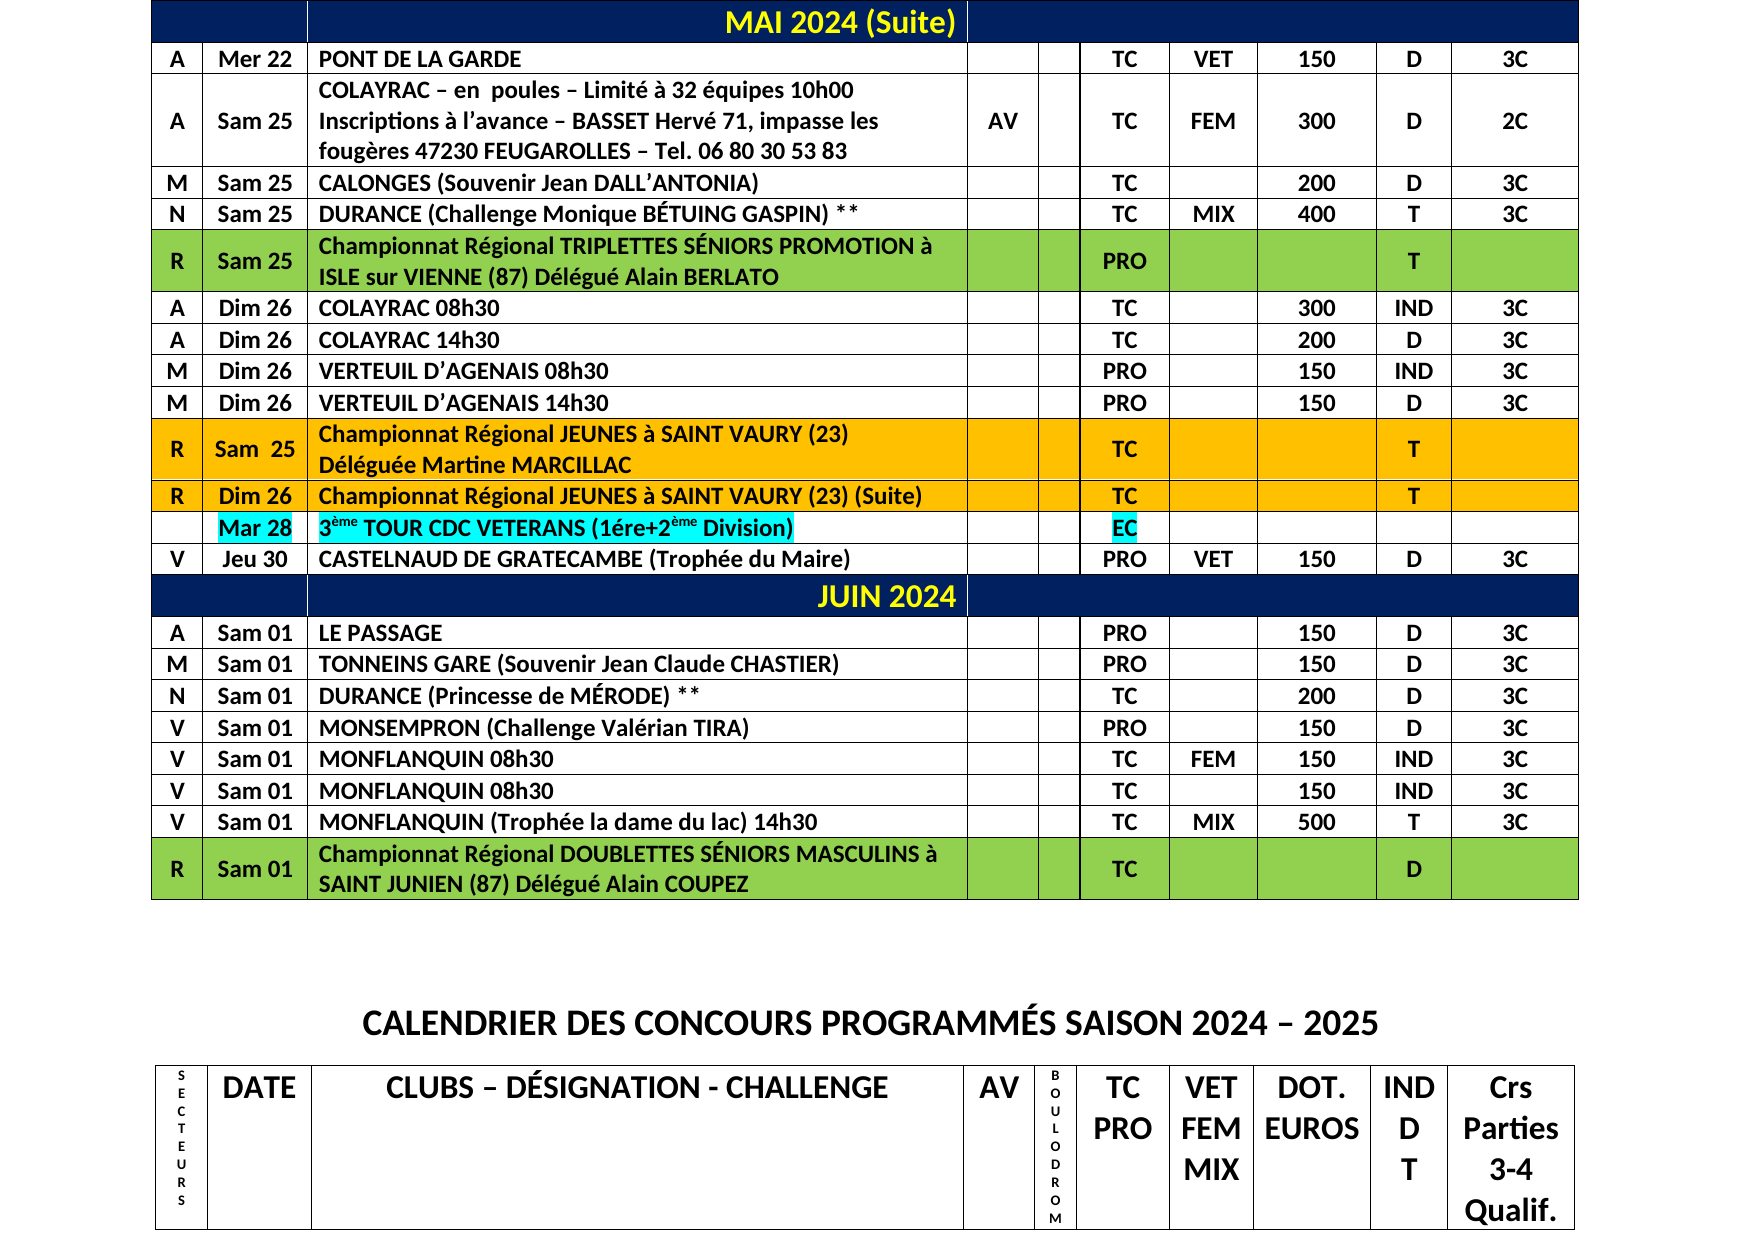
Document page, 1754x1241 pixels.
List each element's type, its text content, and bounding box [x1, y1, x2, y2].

table_cell D [1377, 617, 1451, 647]
table_cell 3C [1452, 387, 1578, 417]
table_cell [1039, 419, 1079, 479]
table_cell 3C [1452, 324, 1578, 354]
table_cell R [152, 230, 202, 291]
table_cell TC [1081, 838, 1169, 899]
table_cell [968, 680, 1038, 711]
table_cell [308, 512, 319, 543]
table_cell 150 [1258, 712, 1376, 742]
table_cell [1258, 481, 1376, 511]
table_cell 400 [1258, 199, 1376, 229]
table_header VET FEM MIX [1170, 1066, 1253, 1229]
table_cell V [152, 743, 202, 774]
table_cell TONNEINS GARE (Souvenir Jean Claude CHASTIER) [308, 649, 967, 679]
table_cell 150 [1258, 775, 1376, 805]
table_cell A [152, 324, 202, 354]
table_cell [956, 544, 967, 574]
table_cell M [152, 387, 202, 417]
table_cell [1452, 230, 1578, 291]
table_cell TC [1081, 43, 1169, 73]
table_cell T [1377, 230, 1451, 291]
table_cell [1452, 1, 1578, 42]
table_cell [968, 230, 1038, 291]
table_cell PRO [1081, 649, 1169, 679]
table_cell 500 [1258, 806, 1376, 837]
table_cell D [1377, 387, 1451, 417]
table_cell [968, 743, 1038, 774]
table_cell [1170, 419, 1257, 479]
table_cell [968, 292, 1038, 323]
table_cell [1080, 575, 1169, 616]
table_header TC PRO [1077, 1066, 1169, 1229]
table_cell [203, 1, 307, 42]
table_cell Sam 01 [203, 806, 307, 837]
table_cell V [152, 775, 202, 805]
table_cell 150 [1258, 43, 1376, 73]
table_cell [968, 324, 1038, 354]
table_cell TC [1081, 775, 1169, 805]
table_cell T [1377, 199, 1451, 229]
table_cell T [1377, 419, 1451, 479]
table_cell [1567, 512, 1578, 543]
table_cell Sam 01 [203, 743, 307, 774]
table_cell TC [1081, 324, 1169, 354]
table_cell [1039, 512, 1049, 543]
table_cell [1258, 230, 1376, 291]
table_cell [968, 355, 1038, 386]
table_cell 150 [1258, 617, 1376, 647]
table_cell DURANCE (Princesse de MÉRODE) ** [308, 680, 967, 711]
table_cell [1170, 481, 1257, 511]
table_cell COLAYRAC 08h30 [308, 292, 967, 323]
table_cell [1039, 355, 1079, 386]
table_cell [152, 1, 203, 42]
table_cell [1069, 544, 1079, 574]
table_cell IND [1377, 292, 1451, 323]
table_cell [1039, 292, 1079, 323]
table_cell [1039, 544, 1049, 574]
table_cell TC [1081, 419, 1169, 479]
table_cell [1039, 806, 1079, 837]
table_cell [968, 481, 1038, 511]
table_cell VERTEUIL D’AGENAIS 14h30 [308, 387, 967, 417]
table_cell CALONGES (Souvenir Jean DALL’ANTONIA) [308, 167, 967, 197]
table_cell [152, 575, 203, 616]
table_cell R [152, 419, 202, 479]
table_cell [1258, 512, 1268, 543]
table_cell [1039, 680, 1079, 711]
table_cell [1376, 1, 1452, 42]
table_cell [968, 419, 1038, 479]
table_cell A [152, 292, 202, 323]
table_cell N [152, 199, 202, 229]
table_cell 200 [1258, 680, 1376, 711]
table_cell [1452, 481, 1578, 511]
table_cell MONSEMPRON (Challenge Valérian TIRA) [308, 712, 967, 742]
table_cell D [1377, 43, 1451, 73]
table_cell A [152, 43, 202, 73]
table_cell Sam 25 [203, 419, 307, 479]
table_cell [1170, 512, 1181, 543]
table_cell PONT DE LA GARDE [308, 43, 967, 73]
table_cell Dim 26 [203, 481, 307, 511]
table_cell 150 [1258, 387, 1376, 417]
table_cell 3C [1452, 355, 1578, 386]
table_cell 3C [1452, 712, 1578, 742]
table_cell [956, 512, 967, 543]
table_cell [1170, 680, 1257, 711]
table_cell [1039, 43, 1079, 73]
table_cell Championnat Régional JEUNES à SAINT VAURY (23) (Suite) [308, 481, 967, 511]
table_cell T [1377, 481, 1451, 511]
table_cell IND [1377, 355, 1451, 386]
table_header DOT. EUROS [1254, 1066, 1370, 1229]
table_cell [1258, 419, 1376, 479]
table_cell PRO [1081, 617, 1169, 647]
table_cell [968, 544, 979, 574]
table_cell Sam 25 [203, 74, 307, 166]
table_cell 3C [1452, 617, 1578, 647]
table_cell [1170, 230, 1257, 291]
table_cell Sam 01 [203, 838, 307, 899]
table_cell [1257, 575, 1376, 616]
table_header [312, 1066, 963, 1229]
table_cell D [1377, 680, 1451, 711]
table_cell COLAYRAC 14h30 [308, 324, 967, 354]
table_cell Sam 01 [203, 617, 307, 647]
table_cell [1069, 512, 1079, 543]
table_cell [968, 167, 1038, 197]
table_cell 300 [1258, 292, 1376, 323]
table_cell [1039, 481, 1079, 511]
table_cell Dim 26 [203, 355, 307, 386]
table_cell Dim 26 [203, 387, 307, 417]
table_cell Sam 01 [203, 680, 307, 711]
table_cell PRO [1081, 712, 1169, 742]
table_cell 3C [1452, 806, 1578, 837]
table_cell FEM [1170, 743, 1257, 774]
table_cell DURANCE (Challenge Monique BÉTUING GASPIN) ** [308, 199, 967, 229]
table_cell 3C [1452, 649, 1578, 679]
table_cell [1452, 838, 1578, 899]
table_header B O U L O D R O M E [1035, 1066, 1076, 1229]
table_header AV [964, 1066, 1034, 1229]
table_cell R [152, 481, 202, 511]
table_cell D [1377, 324, 1451, 354]
table_cell Dim 26 [203, 324, 307, 354]
table_cell Sam 01 [203, 775, 307, 805]
table_cell 3C [1452, 167, 1578, 197]
table_cell [968, 199, 1038, 229]
table_cell TC [1081, 806, 1169, 837]
table_cell [968, 775, 1038, 805]
table_cell PRO [1081, 355, 1169, 386]
table_cell MONFLANQUIN 08h30 [308, 743, 967, 774]
table_cell MAI 2024 (Suite) [308, 1, 967, 42]
table_cell VERTEUIL D’AGENAIS 08h30 [308, 355, 967, 386]
table_cell [1170, 355, 1257, 386]
table_cell [1039, 712, 1079, 742]
table_header IND D T [1371, 1066, 1447, 1229]
table_cell TC [1081, 481, 1169, 511]
table_cell TC [1081, 680, 1169, 711]
table_cell [968, 838, 1038, 899]
table_cell [1039, 649, 1079, 679]
table_cell A [152, 617, 202, 647]
table_cell [968, 387, 1038, 417]
table_cell [1039, 617, 1079, 647]
table_cell 150 [1258, 355, 1376, 386]
table_cell [1027, 512, 1038, 543]
table_cell 3C [1452, 292, 1578, 323]
table_cell [968, 1, 1038, 42]
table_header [1448, 1066, 1574, 1229]
table_cell Sam 25 [203, 167, 307, 197]
table_cell 3C [1452, 199, 1578, 229]
table_cell Mer 22 [203, 43, 307, 73]
table_cell 3C [1452, 680, 1578, 711]
table_header S E C T E U R S [156, 1066, 207, 1229]
table_cell COLAYRAC – en poules – Limité à 32 équipes 10h00 Inscriptions à l’avance – BASSET Hervé 71, impasse les fougères 47230 FEUGAROLLES – Tel. 06 80 30 53 83 [308, 74, 967, 166]
table_cell Dim 26 [203, 292, 307, 323]
table_cell [1365, 512, 1376, 543]
table_cell Championnat Régional JEUNES à SAINT VAURY (23) Déléguée Martine MARCILLAC [308, 419, 967, 479]
table_cell [1039, 775, 1079, 805]
table_cell [1039, 199, 1079, 229]
table_cell [1169, 1, 1257, 42]
table_cell LE PASSAGE [308, 617, 967, 647]
table_cell [968, 575, 1038, 616]
table_cell Sam 25 [203, 199, 307, 229]
table_cell [968, 806, 1038, 837]
table_cell [1170, 324, 1257, 354]
table_cell 150 [1258, 743, 1376, 774]
table_cell V [152, 806, 202, 837]
table_cell [1027, 544, 1038, 574]
table_cell M [152, 167, 202, 197]
table_cell 3C [1452, 43, 1578, 73]
table_cell AV [968, 74, 1038, 166]
table_cell [1452, 512, 1463, 543]
table_cell M [152, 649, 202, 679]
table_cell [1170, 292, 1257, 323]
table_cell [1039, 387, 1079, 417]
table_cell A [152, 74, 202, 166]
table_cell [1170, 649, 1257, 679]
table_cell Sam 25 [203, 230, 307, 291]
table_cell VET [1170, 43, 1257, 73]
table_cell MONFLANQUIN 08h30 [308, 775, 967, 805]
table_cell D [1377, 838, 1451, 899]
table_cell [1039, 167, 1079, 197]
table_cell [1039, 324, 1079, 354]
table_cell [1440, 512, 1451, 543]
table_cell TC [1081, 743, 1169, 774]
table_cell [1452, 419, 1578, 479]
table_header DATE [208, 1066, 311, 1229]
table_cell TC [1081, 199, 1169, 229]
table_cell [1246, 512, 1257, 543]
table_cell [1039, 838, 1079, 899]
table_cell TC [1081, 167, 1169, 197]
table_cell TC [1081, 292, 1169, 323]
table_cell N [152, 680, 202, 711]
table_cell MONFLANQUIN (Trophée la dame du lac) 14h30 [308, 806, 967, 837]
table_cell 200 [1258, 324, 1376, 354]
table_cell [1169, 575, 1257, 616]
table_cell Sam 01 [203, 712, 307, 742]
table_cell MIX [1170, 199, 1257, 229]
table_cell 3C [1452, 775, 1578, 805]
table_cell [968, 649, 1038, 679]
table_cell R [152, 838, 202, 899]
table_cell [1039, 230, 1079, 291]
table_cell IND [1377, 743, 1451, 774]
table_cell [1170, 712, 1257, 742]
table_cell [1038, 1, 1080, 42]
table_cell [1080, 1, 1169, 42]
table_cell T [1377, 806, 1451, 837]
table_cell Championnat Régional TRIPLETTES SÉNIORS PROMOTION à ISLE sur VIENNE (87) Délégué Alain BERLATO [308, 230, 967, 291]
table_cell [1170, 775, 1257, 805]
table_cell [968, 617, 1038, 647]
table_cell [1376, 575, 1452, 616]
table_cell [1452, 575, 1578, 616]
table_cell D [1377, 167, 1451, 197]
table_cell M [152, 355, 202, 386]
table_cell Championnat Régional DOUBLETTES SÉNIORS MASCULINS à SAINT JUNIEN (87) Délégué Alain COUPEZ [308, 838, 967, 899]
table_cell 300 [1258, 74, 1376, 166]
table_cell D [1377, 712, 1451, 742]
table_cell Sam 01 [203, 649, 307, 679]
table_cell MIX [1170, 806, 1257, 837]
table_cell [968, 43, 1038, 73]
table_cell [1377, 512, 1387, 543]
table_cell [1170, 838, 1257, 899]
text CALENDRIER DES CONCOURS PROGRAMMÉS SAISON 2024 – 2025 [59, 999, 1683, 1045]
table_cell [1257, 1, 1376, 42]
table_cell D [1377, 74, 1451, 166]
table_cell 2C [1452, 74, 1578, 166]
table_cell [203, 575, 307, 616]
table_cell 200 [1258, 167, 1376, 197]
table_cell [1258, 838, 1376, 899]
table_cell V [152, 712, 202, 742]
table_cell [1170, 617, 1257, 647]
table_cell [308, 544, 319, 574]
table_cell [1039, 74, 1079, 166]
table_cell TC [1081, 74, 1169, 166]
table_cell 150 [1258, 649, 1376, 679]
table_cell [1039, 743, 1079, 774]
table_cell [1038, 575, 1080, 616]
table_cell PRO [1081, 387, 1169, 417]
table_cell [968, 512, 979, 543]
table_cell [1170, 387, 1257, 417]
table_cell [968, 712, 1038, 742]
table_cell PRO [1081, 230, 1169, 291]
table_cell FEM [1170, 74, 1257, 166]
table_cell JUIN 2024 [308, 575, 967, 616]
table_cell D [1377, 649, 1451, 679]
table_cell [192, 512, 202, 543]
table_cell [152, 512, 163, 543]
table_cell 3C [1452, 743, 1578, 774]
table_cell [1170, 167, 1257, 197]
table_cell IND [1377, 775, 1451, 805]
